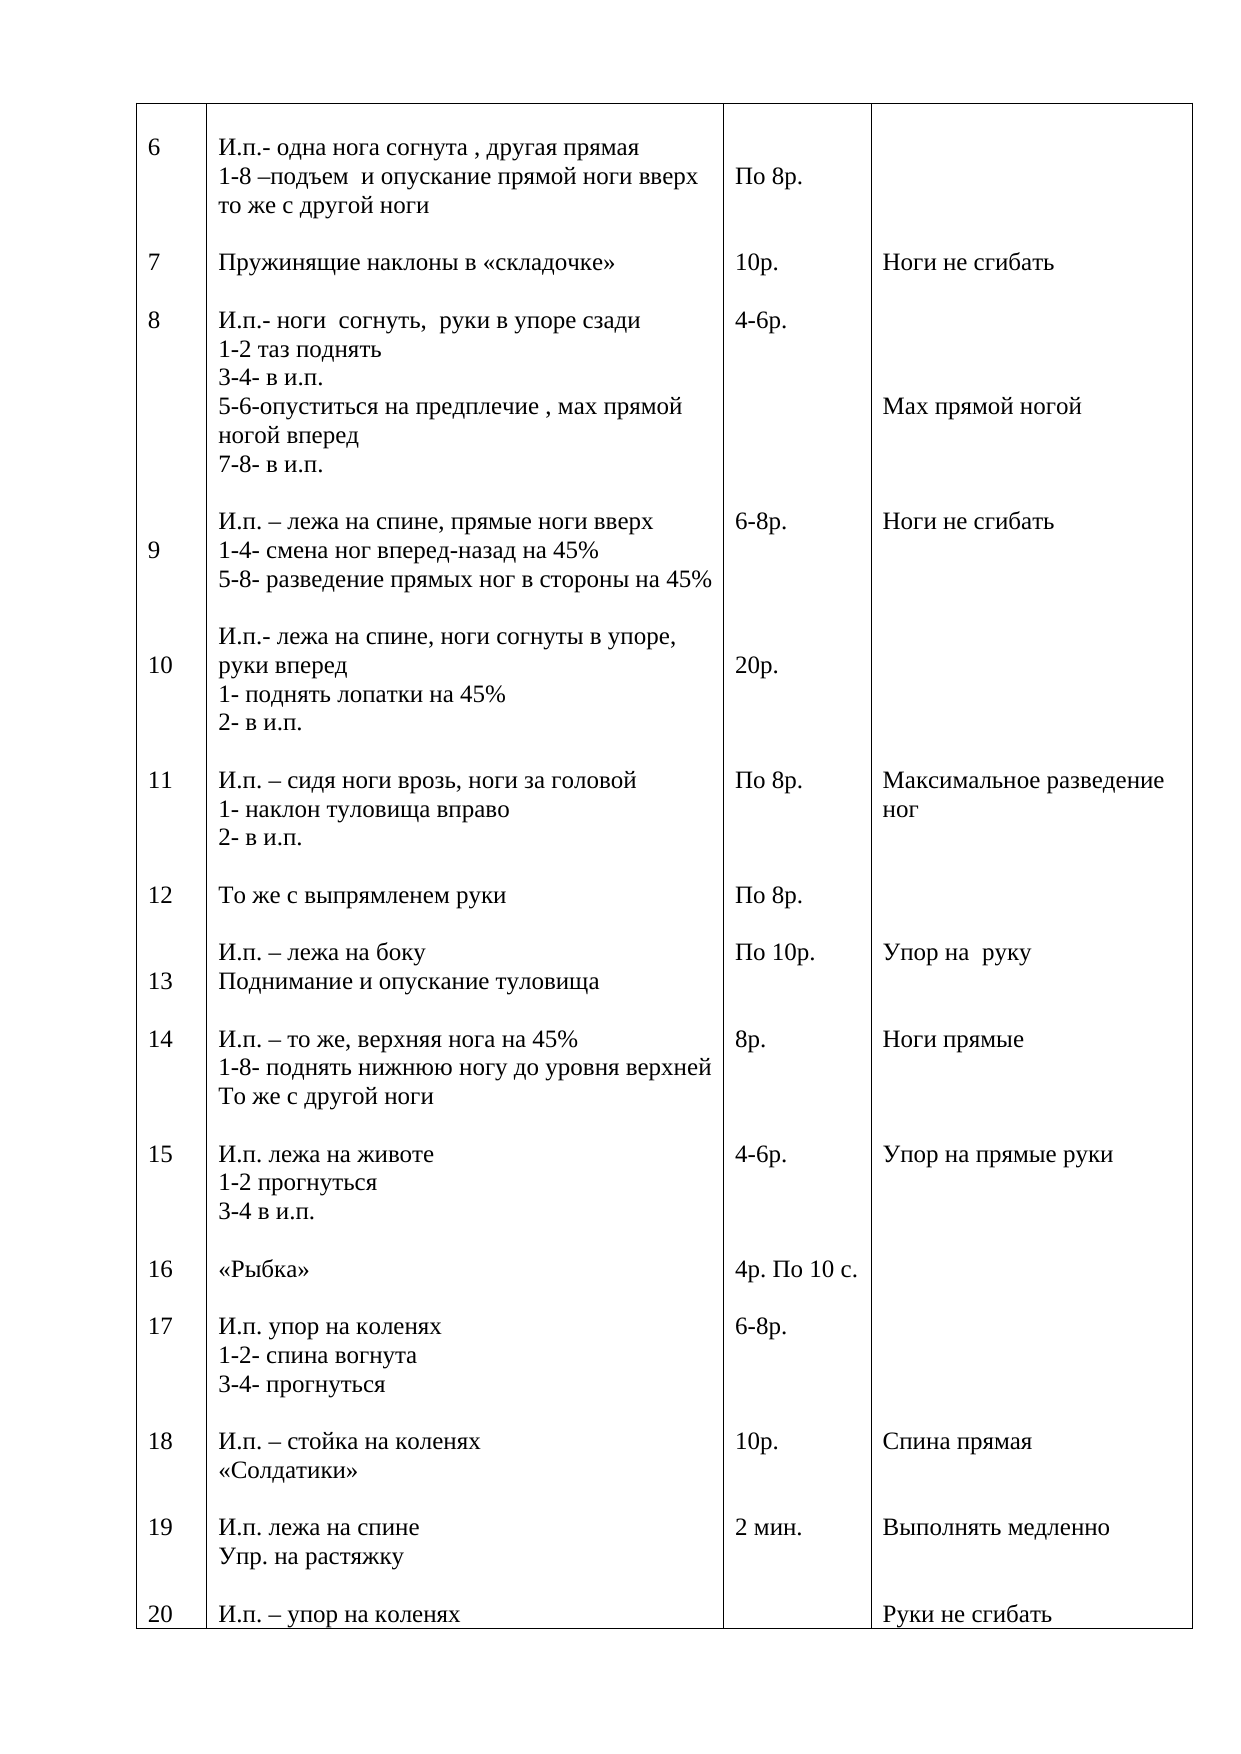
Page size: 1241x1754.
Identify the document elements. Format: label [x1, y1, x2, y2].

table_cell [137, 104, 206, 1627]
table_cell [207, 104, 723, 1627]
table_cell [724, 104, 871, 1627]
table_cell [872, 104, 1192, 1627]
